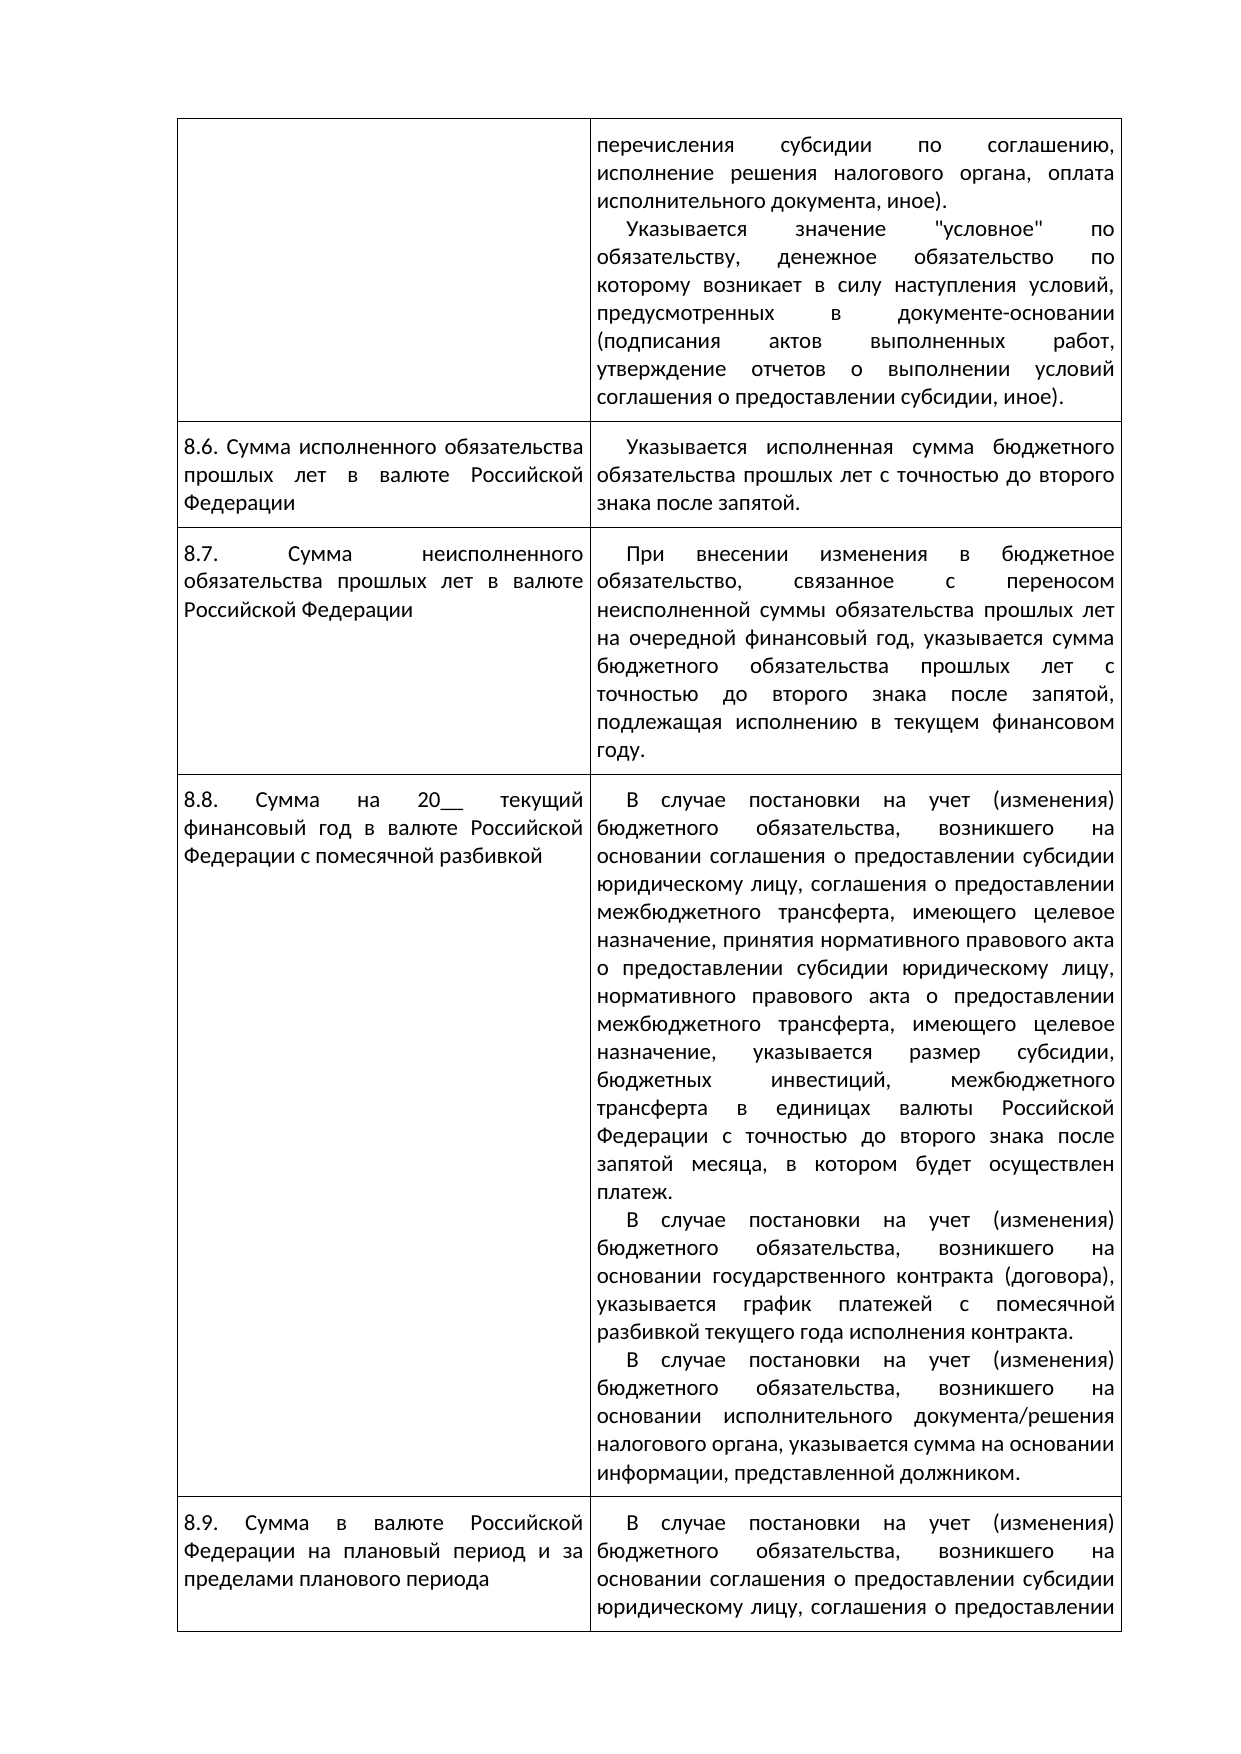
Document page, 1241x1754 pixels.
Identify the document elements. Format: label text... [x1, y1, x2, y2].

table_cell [178, 119, 590, 421]
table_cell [178, 1497, 590, 1631]
table_cell 8.7. Сумма неисполненного обязательства прошлых лет в валюте Российской Федерации [178, 528, 590, 773]
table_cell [591, 1497, 1121, 1631]
table_cell 8.6. Сумма исполненного обязательства прошлых лет в валюте Российской Федерации [178, 422, 590, 527]
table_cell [591, 119, 1121, 421]
table_cell В случае постановки на учет (изменения) бюджетного обязательства, возникшего на основании соглашения о предоставлении субсидии юридическому лицу, соглашения о предоставлении межбюджетного трансферта, имеющего целевое назначение, принятия нормативного правового акта о предоставлении субсидии юридическому лицу, нормативного правового акта о предоставлении межбюджетного трансферта, имеющего целевое назначение, указывается размер субсидии, бюджетных инвестиций, межбюджетного трансферта в единицах валюты Российской Федерации с точностью до второго знака после запятой месяца, в котором будет осуществлен платеж. В случае постановки на учет (изменения) бюджетного обязательства, возникшего на основании государственного контракта (договора), указывается график платежей с помесячной разбивкой текущего года исполнения контракта. В случае постановки на учет (изменения) бюджетного обязательства, возникшего на основании исполнительного документа/решения налогового органа, указывается сумма на основании информации, представленной должником. [591, 775, 1121, 1496]
table_cell 8.8. Сумма на 20__ текущий финансовый год в валюте Российской Федерации с помесячной разбивкой [178, 775, 590, 1496]
table_cell При внесении изменения в бюджетное обязательство, связанное с переносом неисполненной суммы обязательства прошлых лет на очередной финансовый год, указывается сумма бюджетного обязательства прошлых лет с точностью до второго знака после запятой, подлежащая исполнению в текущем финансовом году. [591, 528, 1121, 773]
table_cell Указывается исполненная сумма бюджетного обязательства прошлых лет с точностью до второго знака после запятой. [591, 422, 1121, 527]
